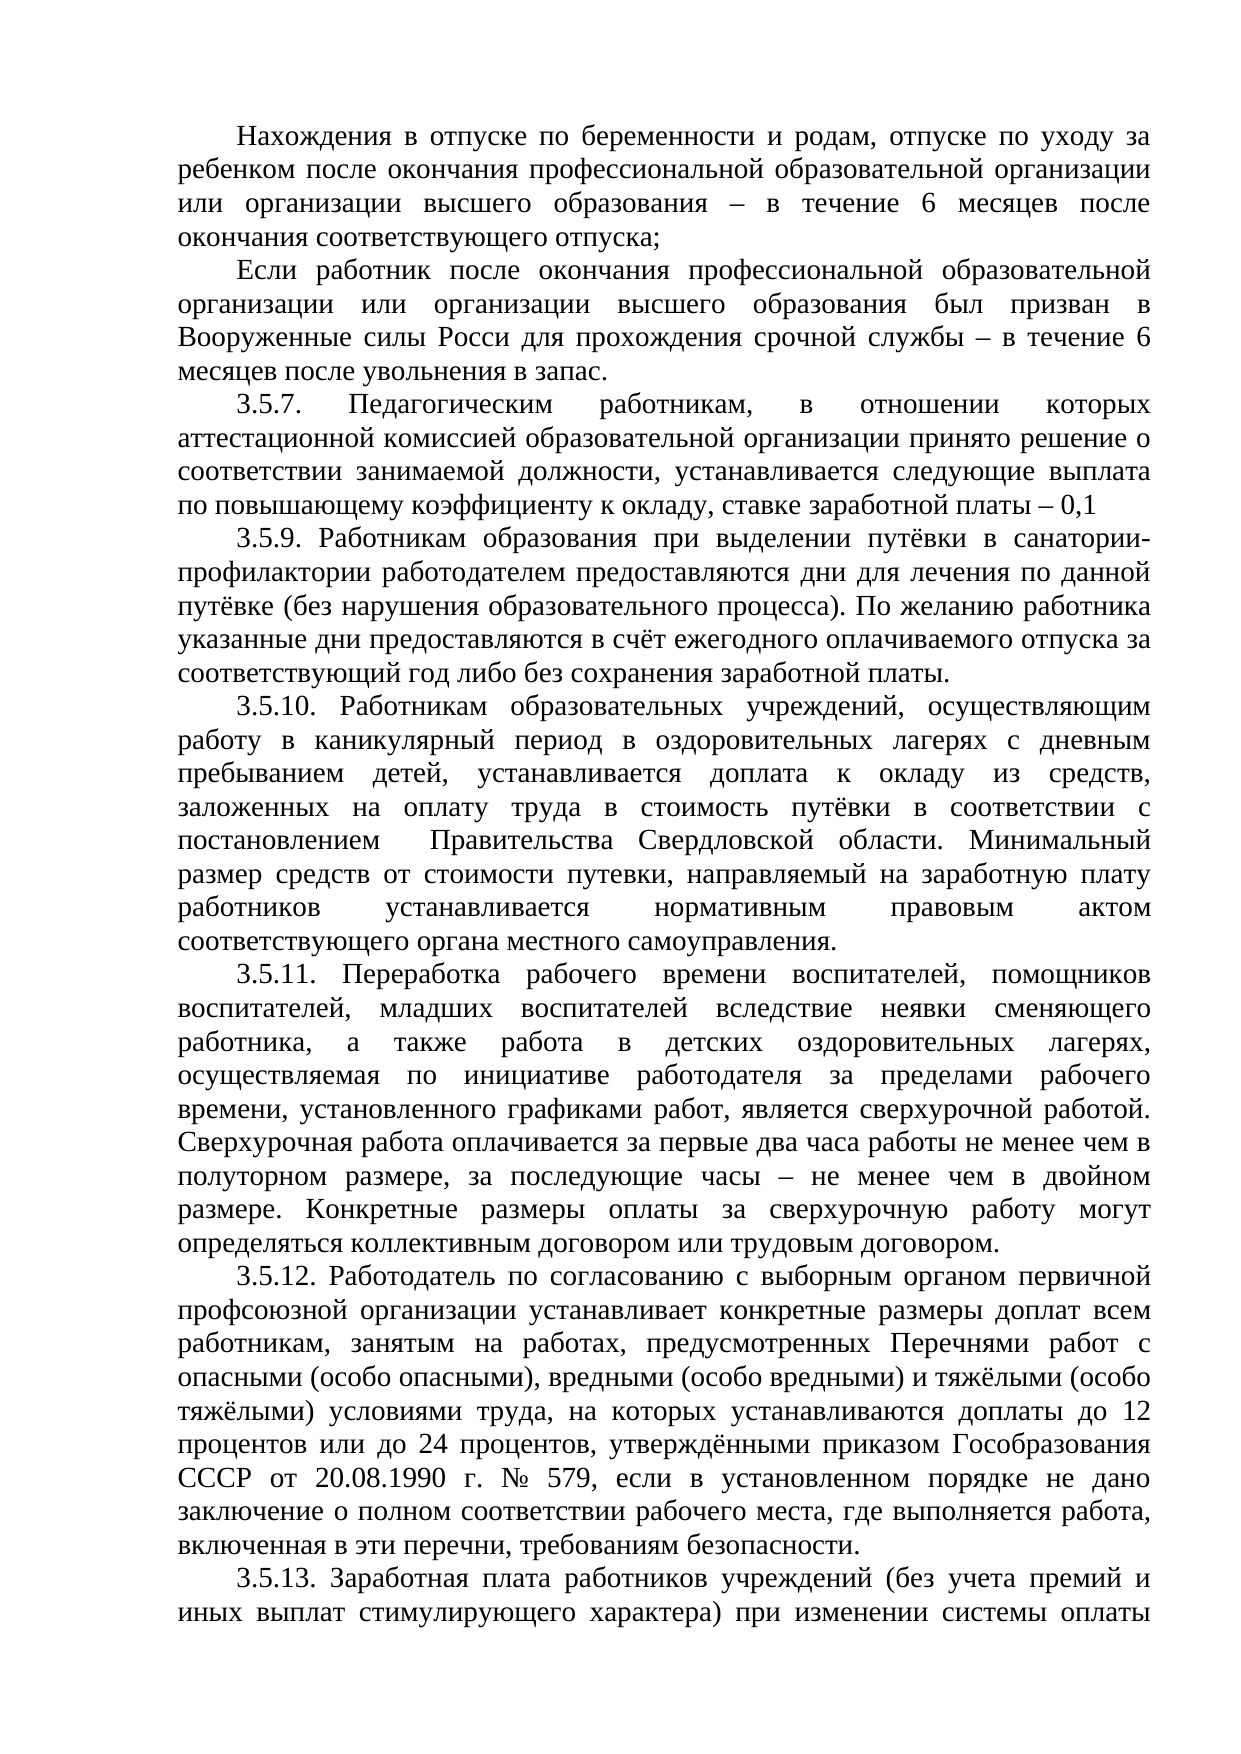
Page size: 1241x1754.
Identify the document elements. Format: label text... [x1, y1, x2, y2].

text Если работник после окончания профессиональной образовательной организации или организации высшего образования был призван в Вооруженные силы Росси для прохождения срочной службы – в течение 6 месяцев после увольнения в запас. [177, 252, 1152, 386]
text 3.5.7. Педагогическим работникам, в отношении которых аттестационной комиссией образовательной организации принято решение о соответствии занимаемой должности, устанавливается следующие выплата по повышающему коэффициенту к окладу, ставке заработной платы – 0,1 [177, 386, 1152, 521]
text 3.5.12. Работодатель по согласованию с выборным органом первичной профсоюзной организации устанавливает конкретные размеры доплат всем работникам, занятым на работах, предусмотренных Перечнями работ с опасными (особо опасными), вредными (особо вредными) и тяжёлыми (особо тяжёлыми) условиями труда, на которых устанавливаются доплаты до 12 процентов или до 24 процентов, утверждёнными приказом Гособразования СССР от 20.08.1990 г. № 579, если в установленном порядке не дано заключение о полном соответствии рабочего места, где выполняется работа, включенная в эти перечни, требованиям безопасности. [177, 1258, 1152, 1560]
text Нахождения в отпуске по беременности и родам, отпуске по уходу за ребенком после окончания профессиональной образовательной организации или организации высшего образования – в течение 6 месяцев после окончания соответствующего отпуска; [177, 118, 1152, 252]
text 3.5.10. Работникам образовательных учреждений, осуществляющим работу в каникулярный период в оздоровительных лагерях с дневным пребыванием детей, устанавливается доплата к окладу из средств, заложенных на оплату труда в стоимость путёвки в соответствии с постановлением Правительства Свердловской области. Минимальный размер средств от стоимости путевки, направляемый на заработную плату работников устанавливается нормативным правовым актом соответствующего органа местного самоуправления. [177, 688, 1152, 957]
text 3.5.9. Работникам образования при выделении путёвки в санатории-профилактории работодателем предоставляются дни для лечения по данной путёвке (без нарушения образовательного процесса). По желанию работника указанные дни предоставляются в счёт ежегодного оплачиваемого отпуска за соответствующий год либо без сохранения заработной платы. [177, 521, 1152, 688]
text 3.5.11. Переработка рабочего времени воспитателей, помощников воспитателей, младших воспитателей вследствие неявки сменяющего работника, а также работа в детских оздоровительных лагерях, осуществляемая по инициативе работодателя за пределами рабочего времени, установленного графиками работ, является сверхурочной работой. Сверхурочная работа оплачивается за первые два часа работы не менее чем в полуторном размере, за последующие часы – не менее чем в двойном размере. Конкретные размеры оплаты за сверхурочную работу могут определяться коллективным договором или трудовым договором. [177, 957, 1152, 1258]
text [177, 1560, 1152, 1627]
